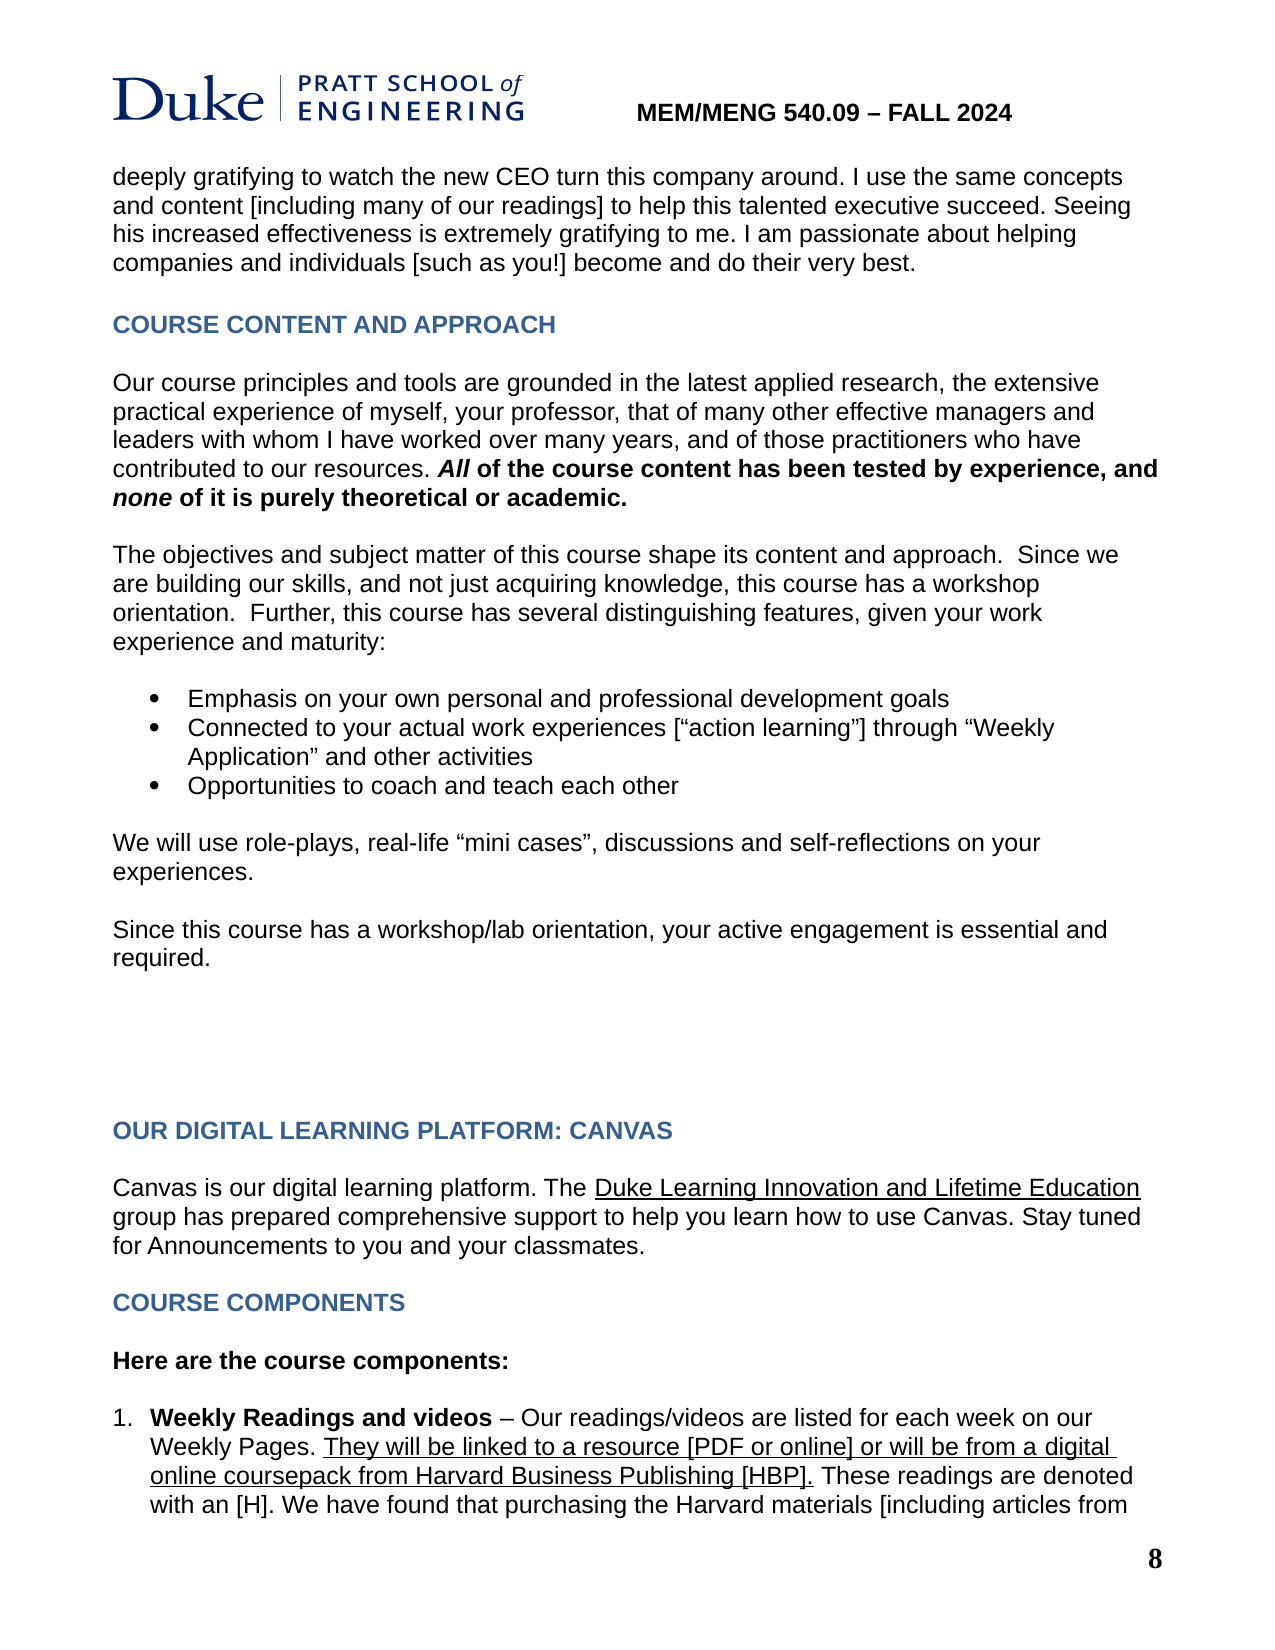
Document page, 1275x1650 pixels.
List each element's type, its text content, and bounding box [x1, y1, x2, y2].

text Canvas is our digital learning platform. The Duke Learning Innovation and Lifetime Education group has prepared comprehensive support to help you learn how to use Canvas. Stay tuned for Announcements to you and your classmates. [112, 1173, 1162, 1259]
text Our course principles and tools are grounded in the latest applied research, the extensive practical experience of myself, your professor, that of many other effective managers and leaders with whom I have worked over many years, and of those practitioners who have contributed to our resources. All of the course content has been tested by experience, and none of it is purely theoretical or academic. [112, 368, 1162, 512]
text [112, 162, 1162, 277]
text COURSE CONTENT AND APPROACH [112, 311, 1162, 339]
text Since this course has a workshop/lab orientation, your active engagement is essential and required. [112, 914, 1162, 972]
list Opportunities to coach and teach each other [150, 771, 1162, 799]
text Here are the course components: [112, 1346, 1162, 1374]
text COURSE COMPONENTS [112, 1288, 1162, 1317]
text OUR DIGITAL LEARNING PLATFORM: CANVAS [112, 1116, 1162, 1144]
picture [112, 75, 524, 121]
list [112, 1403, 1162, 1518]
list Emphasis on your own personal and professional development goals [150, 684, 1162, 713]
text We will use role-plays, real-life “mini cases”, discussions and self-reflections on your experiences. [112, 828, 1162, 886]
list Connected to your actual work experiences [“action learning”] through “Weekly Application” and other activities [150, 713, 1162, 771]
text The objectives and subject matter of this course shape its content and approach. Since we are building our skills, and not just acquiring knowledge, this course has a workshop orientation. Further, this course has several distinguishing features, given your work experience and maturity: [112, 541, 1162, 684]
